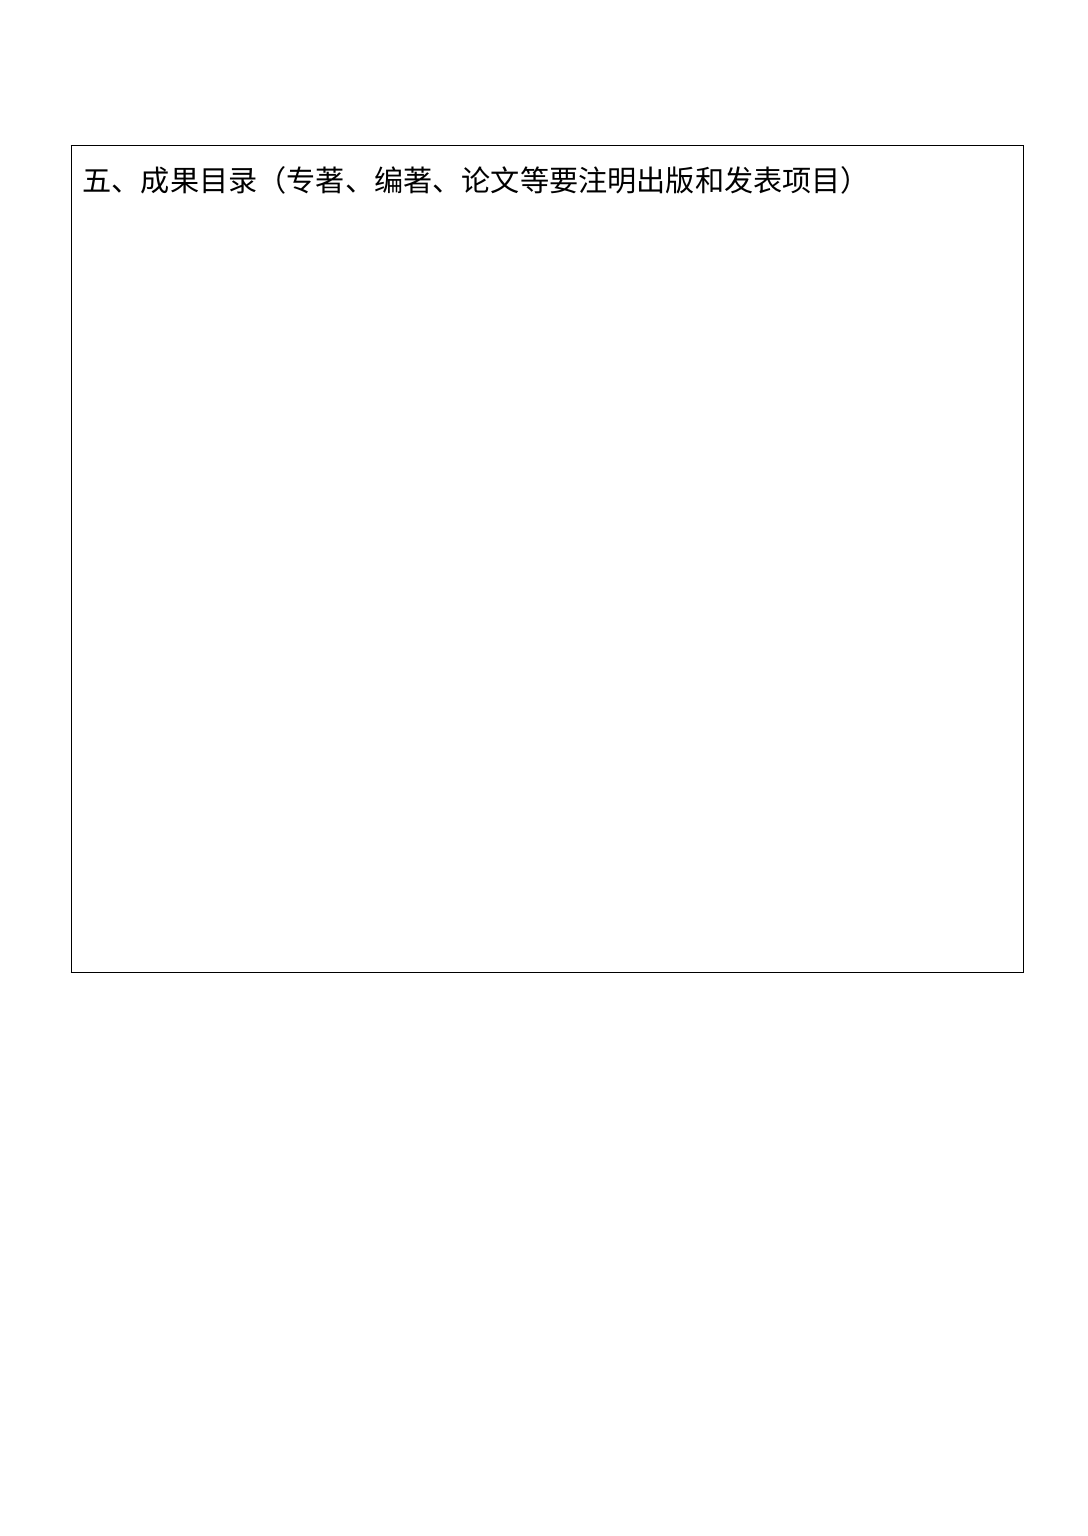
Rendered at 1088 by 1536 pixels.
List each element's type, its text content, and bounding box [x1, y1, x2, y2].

table_header 五、成果目录（专著、编著、论文等要注明出版和发表项目） [72, 146, 1023, 972]
